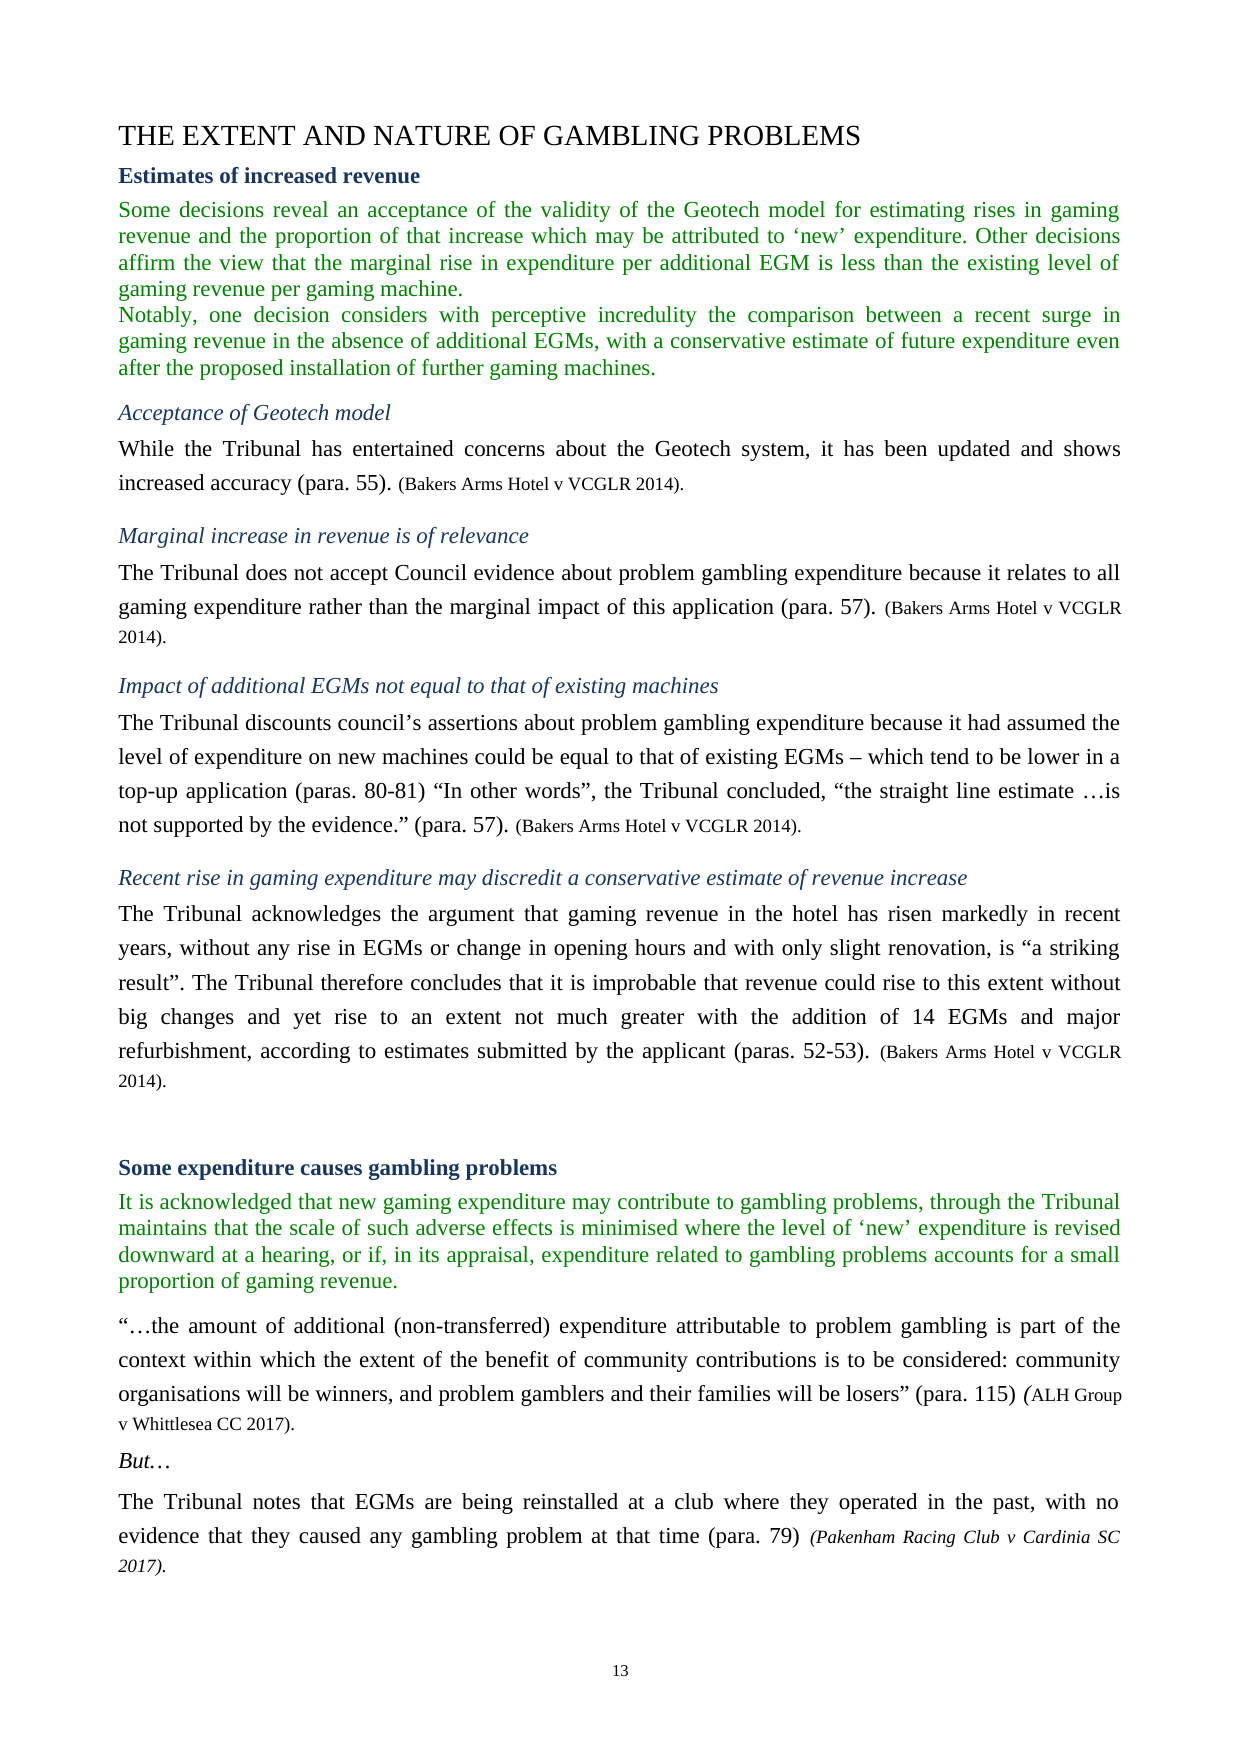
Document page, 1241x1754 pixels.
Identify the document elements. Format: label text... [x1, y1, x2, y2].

text While the Tribunal has entertained concerns about the Geotech system, it has been updated and shows increased accuracy (para. 55). (Bakers Arms Hotel v VCGLR 2014). [118, 435, 1122, 496]
text Estimates of increased revenue [118, 162, 1122, 188]
text Marginal increase in revenue is of relevance [118, 522, 1122, 549]
text It is acknowledged that new gaming expenditure may contribute to gambling problems, through the Tribunal maintains that the scale of such adverse effects is minimised where the level of ‘new’ expenditure is revised downward at a hearing, or if, in its appraisal, expenditure related to gambling problems accounts for a small proportion of gaming revenue. [118, 1188, 1122, 1293]
text The Tribunal discounts council’s assertions about problem gambling expenditure because it had assumed the level of expenditure on new machines could be equal to that of existing EGMs – which tend to be lower in a top-up application (paras. 80-81) “In other words”, the Tribunal concluded, “the straight line estimate …is not supported by the evidence.” (para. 57). (Bakers Arms Hotel v VCGLR 2014). [118, 709, 1122, 837]
text Some decisions reveal an acceptance of the validity of the Geotech model for estimating rises in gaming revenue and the proportion of that increase which may be attributed to ‘new’ expenditure. Other decisions affirm the view that the marginal rise in expenditure per additional EGM is less than the existing level of gaming revenue per gaming machine. [118, 196, 1122, 301]
text The Tribunal acknowledges the argument that gaming revenue in the hotel has risen markedly in recent years, without any rise in EGMs or change in opening hours and with only slight renovation, is “a striking result”. The Tribunal therefore concludes that it is improbable that revenue could rise to this extent without big changes and yet rise to an extent not much greater with the addition of 14 EGMs and major refurbishment, according to estimates submitted by the applicant (paras. 52-53). (Bakers Arms Hotel v VCGLR 2014). [118, 900, 1122, 1091]
text The Tribunal does not accept Council evidence about problem gambling expenditure because it relates to all gaming expenditure rather than the marginal impact of this application (para. 57). (Bakers Arms Hotel v VCGLR 2014). [118, 559, 1122, 647]
text Notably, one decision considers with perceptive incredulity the comparison between a recent surge in gaming revenue in the absence of additional EGMs, with a conservative estimate of future expenditure even after the proposed installation of further gaming machines. [118, 301, 1122, 380]
text Acceptance of Geotech model [118, 399, 1122, 425]
text But… [118, 1447, 1122, 1474]
text “…the amount of additional (non-transferred) expenditure attributable to problem gambling is part of the context within which the extent of the benefit of community contributions is to be considered: community organisations will be winners, and problem gamblers and their families will be losers” (para. 115) (ALH Group v Whittlesea CC 2017). [118, 1312, 1122, 1435]
text Some expenditure causes gambling problems [118, 1154, 1122, 1180]
text Recent rise in gaming expenditure may discredit a conservative estimate of revenue increase [118, 864, 1122, 890]
text Impact of additional EGMs not equal to that of existing machines [118, 672, 1122, 699]
text The Tribunal notes that EGMs are being reinstalled at a club where they operated in the past, with no evidence that they caused any gambling problem at that time (para. 79) (Pakenham Racing Club v Cardinia SC 2017). [118, 1488, 1122, 1576]
text THE EXTENT AND NATURE OF GAMBLING PROBLEMS [118, 118, 1122, 152]
